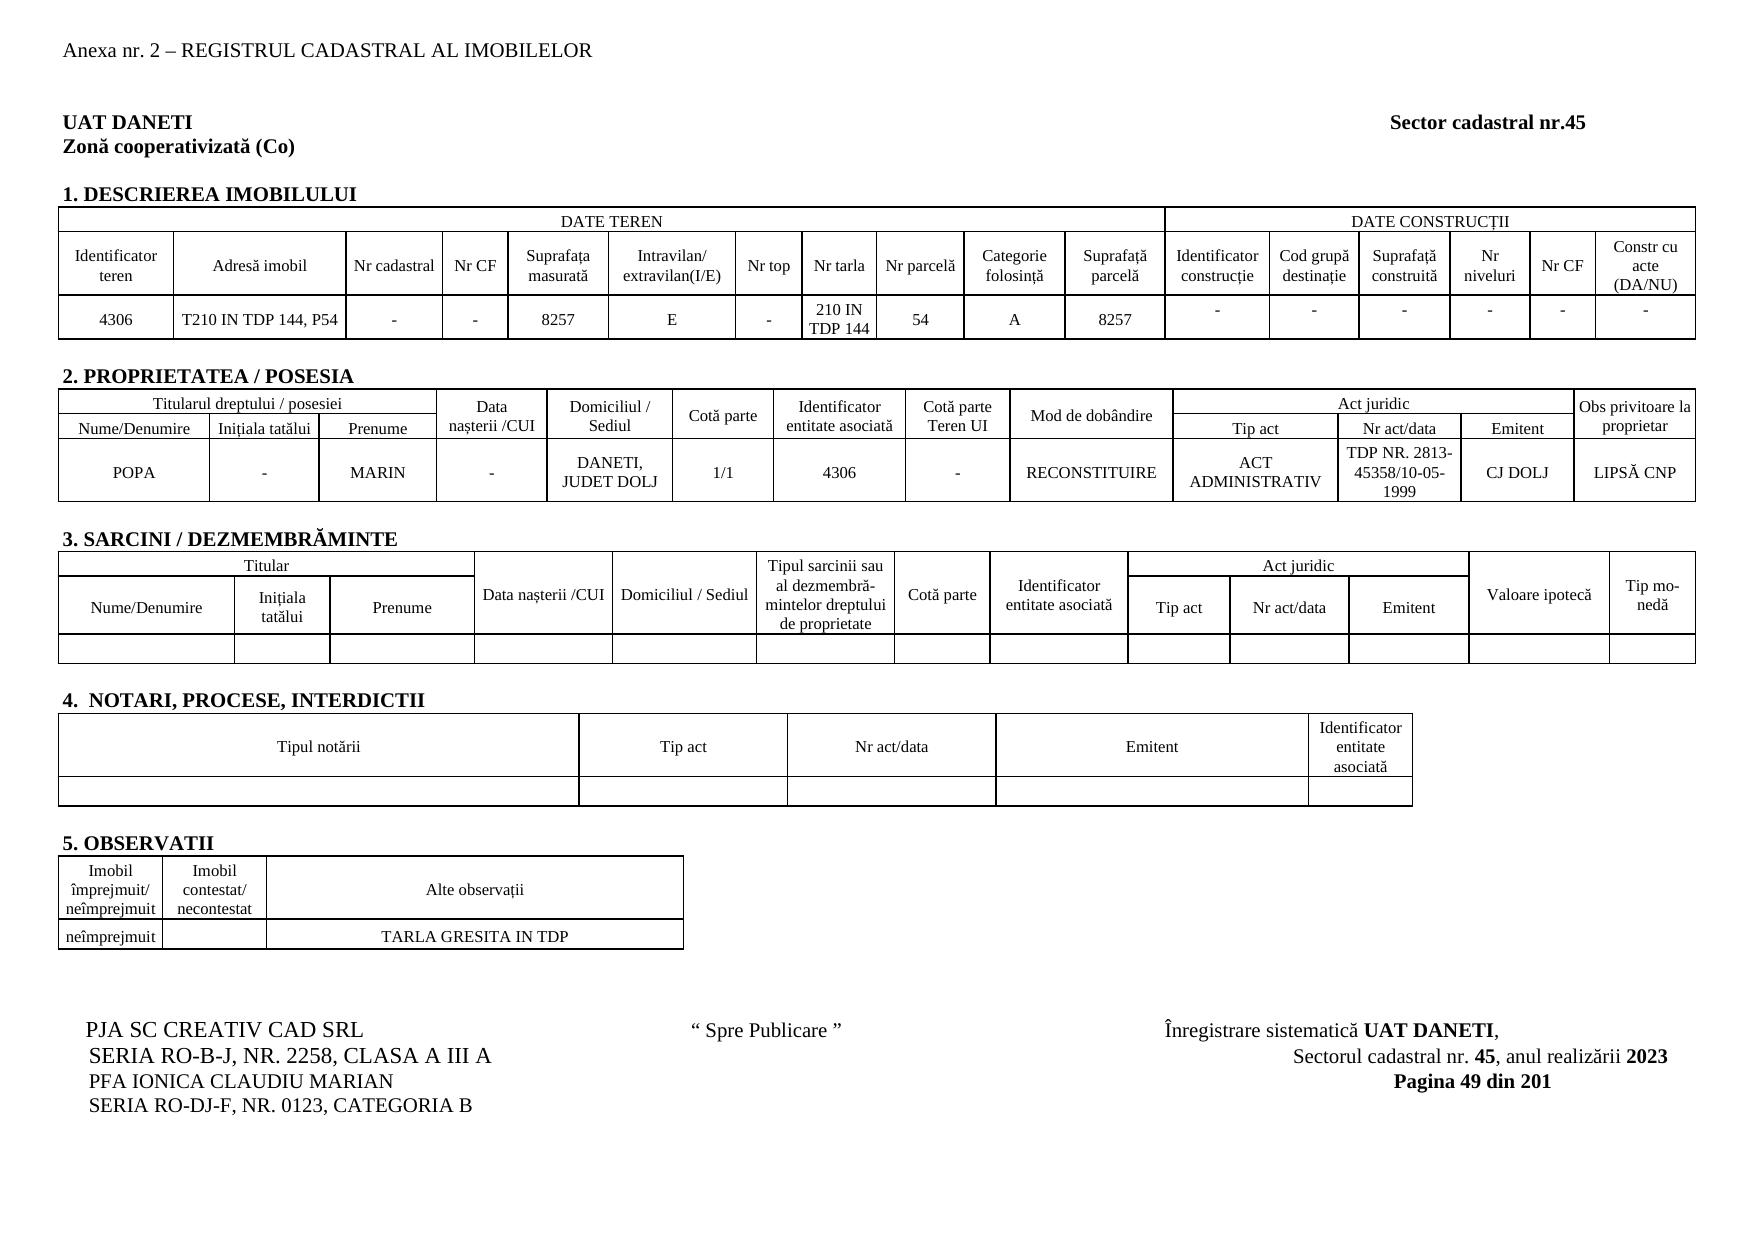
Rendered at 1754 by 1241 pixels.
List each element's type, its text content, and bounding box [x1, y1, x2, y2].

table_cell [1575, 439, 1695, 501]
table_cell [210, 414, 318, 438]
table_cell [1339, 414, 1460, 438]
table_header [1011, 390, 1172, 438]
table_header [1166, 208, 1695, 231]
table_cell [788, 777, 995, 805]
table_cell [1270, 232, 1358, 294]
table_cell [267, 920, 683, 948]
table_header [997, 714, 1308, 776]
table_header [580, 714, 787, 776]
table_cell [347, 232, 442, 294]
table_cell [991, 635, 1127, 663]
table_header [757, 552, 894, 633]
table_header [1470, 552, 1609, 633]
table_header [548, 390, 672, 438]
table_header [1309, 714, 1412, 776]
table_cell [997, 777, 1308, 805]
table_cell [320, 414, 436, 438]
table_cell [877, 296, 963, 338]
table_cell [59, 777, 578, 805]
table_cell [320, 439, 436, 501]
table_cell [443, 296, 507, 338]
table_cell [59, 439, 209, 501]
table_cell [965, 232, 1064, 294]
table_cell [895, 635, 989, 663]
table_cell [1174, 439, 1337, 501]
text 3. SARCINI / DEZMEMBRĂMINTE [62, 526, 1691, 551]
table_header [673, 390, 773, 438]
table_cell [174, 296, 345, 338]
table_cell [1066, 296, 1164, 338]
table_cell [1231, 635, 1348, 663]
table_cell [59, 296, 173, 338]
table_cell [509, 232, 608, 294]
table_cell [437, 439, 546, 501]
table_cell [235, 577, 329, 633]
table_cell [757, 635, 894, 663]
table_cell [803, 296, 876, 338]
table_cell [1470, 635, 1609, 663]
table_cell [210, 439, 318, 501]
text 5. OBSERVATII [62, 831, 1691, 855]
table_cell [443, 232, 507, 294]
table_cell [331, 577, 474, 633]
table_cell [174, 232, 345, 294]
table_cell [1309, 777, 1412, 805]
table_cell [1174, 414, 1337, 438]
text Anexa nr. 2 – REGISTRUL CADASTRAL AL IMOBILELOR [62, 37, 1691, 62]
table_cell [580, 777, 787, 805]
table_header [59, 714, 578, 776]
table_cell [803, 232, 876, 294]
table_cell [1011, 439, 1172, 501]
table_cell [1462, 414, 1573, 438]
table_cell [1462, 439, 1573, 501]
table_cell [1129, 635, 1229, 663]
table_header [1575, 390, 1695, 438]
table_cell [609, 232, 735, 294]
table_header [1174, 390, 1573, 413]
text 2. PROPRIETATEA / POSESIA [62, 364, 1691, 388]
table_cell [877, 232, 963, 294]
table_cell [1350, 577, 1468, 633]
text 4. NOTARI, PROCESE, INTERDICTII [62, 688, 1691, 712]
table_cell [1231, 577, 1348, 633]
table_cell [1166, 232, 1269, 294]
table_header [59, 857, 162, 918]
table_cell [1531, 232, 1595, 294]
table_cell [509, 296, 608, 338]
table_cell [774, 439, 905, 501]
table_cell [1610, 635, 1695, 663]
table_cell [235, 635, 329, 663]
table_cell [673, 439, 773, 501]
text UAT DANETI Sector cadastral nr.45 [62, 110, 1691, 134]
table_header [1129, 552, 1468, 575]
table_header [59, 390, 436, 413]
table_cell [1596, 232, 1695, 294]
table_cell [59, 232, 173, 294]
text 1. DESCRIEREA IMOBILULUI [62, 182, 1691, 206]
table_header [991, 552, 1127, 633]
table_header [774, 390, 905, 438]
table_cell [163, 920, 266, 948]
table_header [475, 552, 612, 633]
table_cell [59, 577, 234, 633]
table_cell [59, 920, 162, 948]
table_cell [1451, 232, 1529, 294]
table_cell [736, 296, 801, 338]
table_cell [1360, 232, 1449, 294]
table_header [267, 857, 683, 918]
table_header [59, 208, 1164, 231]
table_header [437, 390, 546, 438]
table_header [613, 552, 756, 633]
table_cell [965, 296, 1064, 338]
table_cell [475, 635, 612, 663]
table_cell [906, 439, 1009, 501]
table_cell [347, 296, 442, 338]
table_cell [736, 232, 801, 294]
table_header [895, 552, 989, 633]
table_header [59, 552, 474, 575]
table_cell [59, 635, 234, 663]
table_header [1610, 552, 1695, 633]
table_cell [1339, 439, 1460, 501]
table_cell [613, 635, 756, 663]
text Zonă cooperativizată (Co) [62, 134, 1691, 158]
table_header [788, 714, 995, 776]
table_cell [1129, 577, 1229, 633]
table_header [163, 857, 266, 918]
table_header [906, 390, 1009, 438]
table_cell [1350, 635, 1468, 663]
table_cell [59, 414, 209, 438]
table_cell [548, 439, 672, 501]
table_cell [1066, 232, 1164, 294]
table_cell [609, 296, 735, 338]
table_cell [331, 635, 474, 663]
